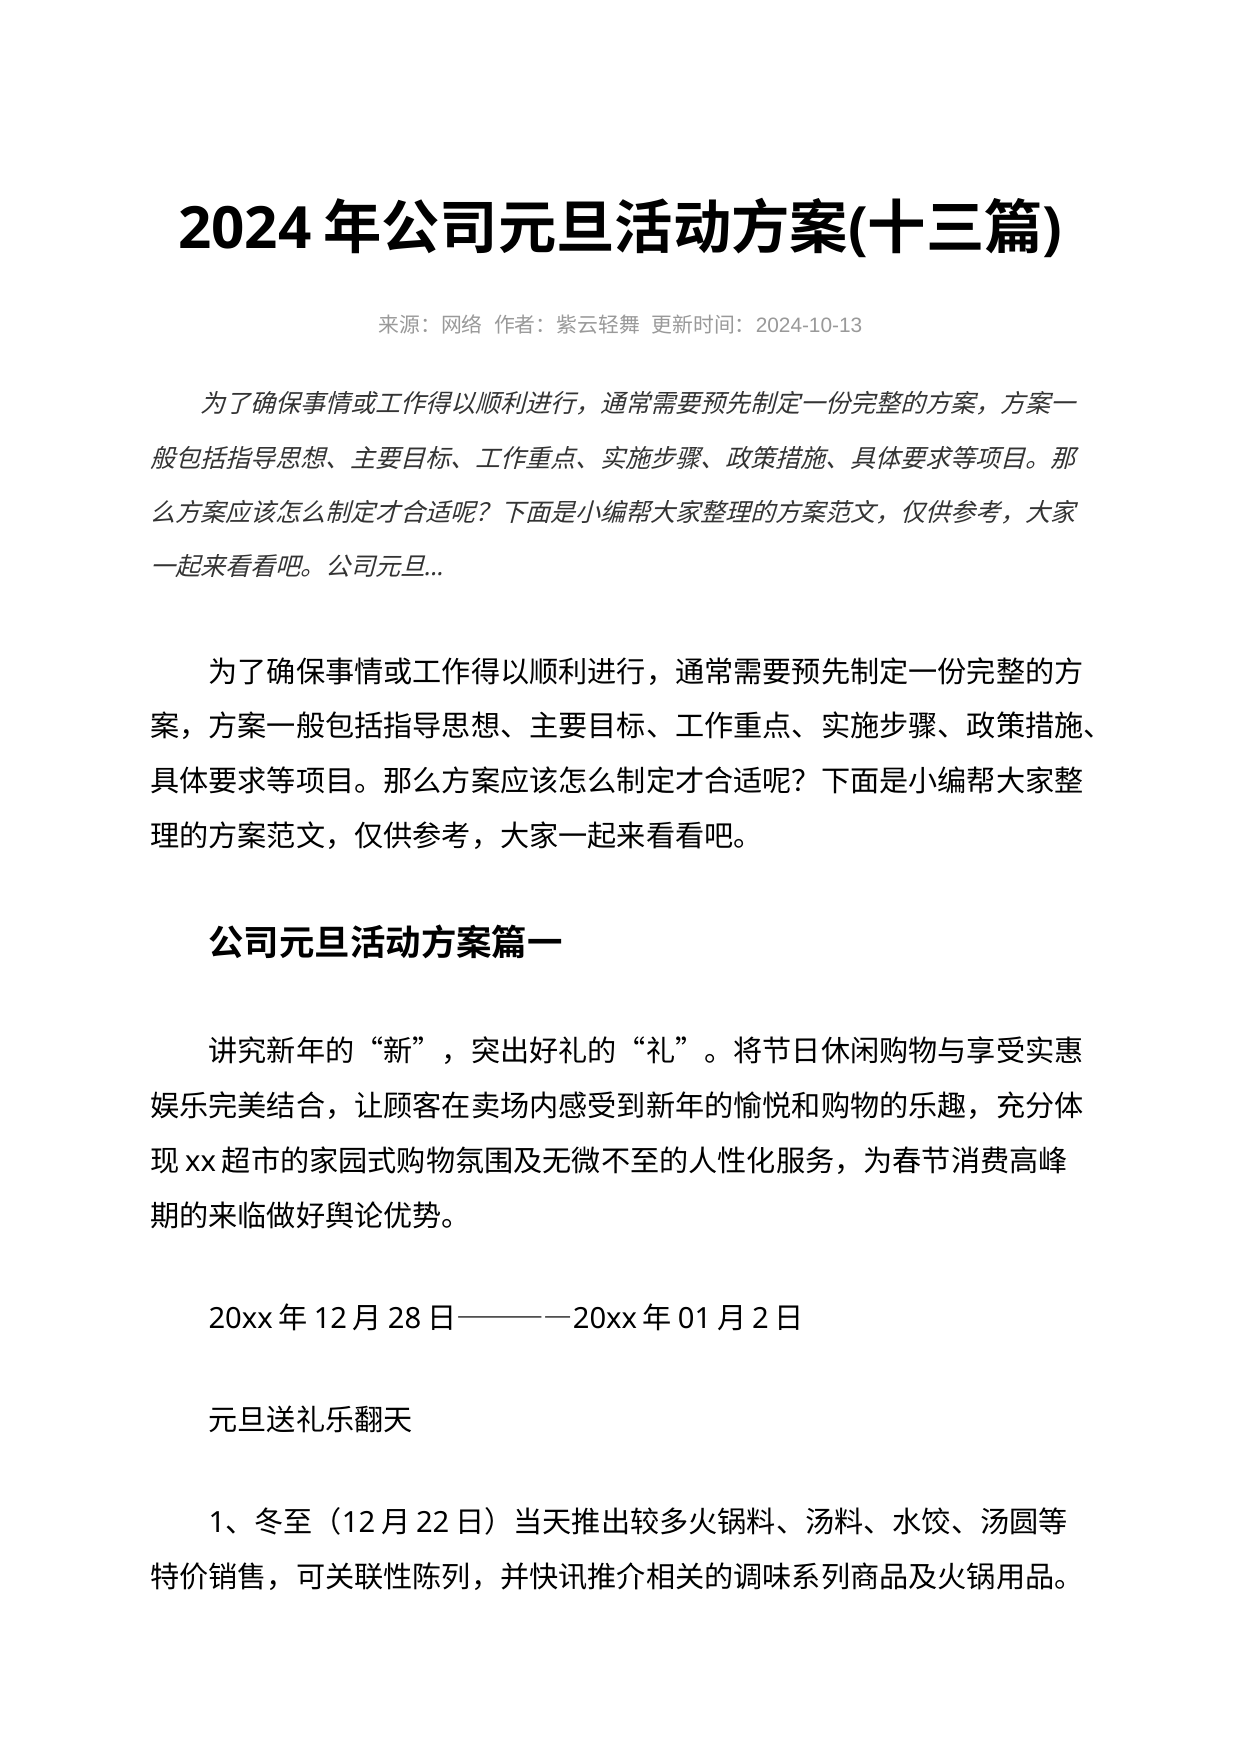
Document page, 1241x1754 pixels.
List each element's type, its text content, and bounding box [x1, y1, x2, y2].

text 20xx年12月28日————20xx年01月2日 [150, 1294, 1090, 1337]
text 公司元旦活动方案篇一 [150, 914, 1090, 966]
text 元旦送礼乐翻天 [150, 1397, 1090, 1439]
text 1、冬至（12月22日）当天推出较多火锅料、汤料、水饺、汤圆等特价销售，可关联性陈列，并快讯推介相关的调味系列商品及火锅用品。 [150, 1498, 1090, 1596]
text 讲究新年的“新”，突出好礼的“礼”。将节日休闲购物与享受实惠娱乐完美结合，让顾客在卖场内感受到新年的愉悦和购物的乐趣，充分体现xx超市的家园式购物氛围及无微不至的人性化服务，为春节消费高峰期的来临做好舆论优势。 [150, 1028, 1090, 1235]
text 来源：网络 作者：紫云轻舞 更新时间：2024-10-13 [150, 313, 1090, 337]
subtitle 2024年公司元旦活动方案(十三篇) [150, 181, 1090, 266]
text 为了确保事情或工作得以顺利进行，通常需要预先制定一份完整的方案，方案一般包括指导思想、主要目标、工作重点、实施步骤、政策措施、具体要求等项目。那么方案应该怎么制定才合适呢？下面是小编帮大家整理的方案范文，仅供参考，大家一起来看看吧。公司元旦... [150, 384, 1090, 583]
text 为了确保事情或工作得以顺利进行，通常需要预先制定一份完整的方案，方案一般包括指导思想、主要目标、工作重点、实施步骤、政策措施、具体要求等项目。那么方案应该怎么制定才合适呢？下面是小编帮大家整理的方案范文，仅供参考，大家一起来看看吧。 [150, 648, 1090, 855]
